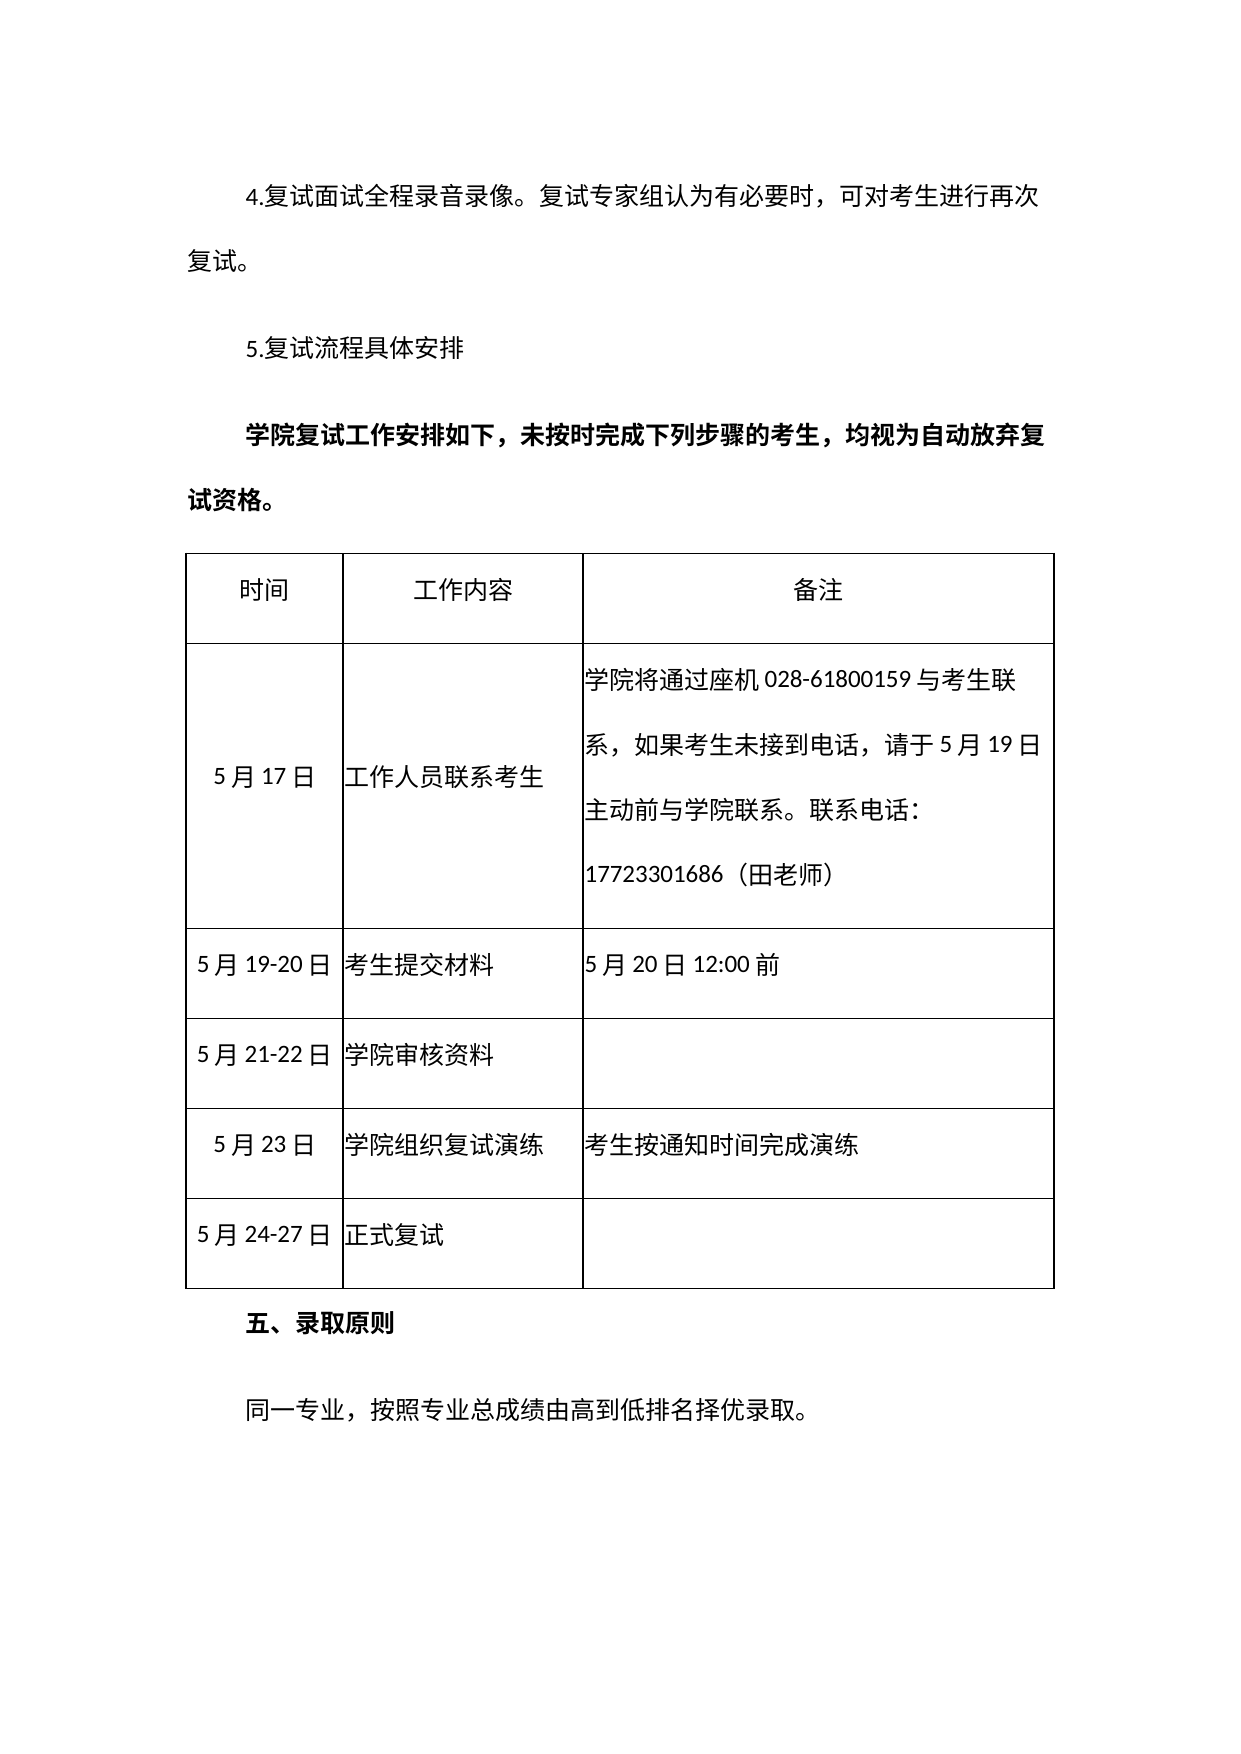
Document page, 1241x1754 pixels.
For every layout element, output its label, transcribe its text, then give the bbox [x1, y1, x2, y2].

table_cell 5月20日12:00前 [584, 929, 1053, 1018]
table_cell 工作人员联系考生 [344, 644, 582, 928]
text 学院复试工作安排如下，未按时完成下列步骤的考生，均视为自动放弃复试资格。 [187, 401, 1053, 531]
table_header 时间 [187, 554, 342, 643]
table_cell 学院将通过座机028-61800159与考生联系，如果考生未接到电话，请于5月19日主动前与学院联系。联系电话：17723301686（田老师） [584, 644, 1053, 928]
table_cell 考生按通知时间完成演练 [584, 1109, 1053, 1198]
table_cell 学院组织复试演练 [344, 1109, 582, 1198]
text 五、录取原则 [187, 1289, 1053, 1354]
table_cell 5月19-20日 [187, 929, 342, 1018]
table_header 备注 [584, 554, 1053, 643]
table_cell 考生提交材料 [344, 929, 582, 1018]
text 5.复试流程具体安排 [187, 314, 1053, 379]
text 同一专业，按照专业总成绩由高到低排名择优录取。 [187, 1376, 1053, 1441]
text 4.复试面试全程录音录像。复试专家组认为有必要时，可对考生进行再次复试。 [187, 162, 1053, 292]
table_cell 学院审核资料 [344, 1019, 582, 1108]
table_cell 5月23日 [187, 1109, 342, 1198]
table_header 工作内容 [344, 554, 582, 643]
table_cell [584, 1199, 1053, 1288]
table_cell 正式复试 [344, 1199, 582, 1288]
table_cell 5月24-27日 [187, 1199, 342, 1288]
table_cell 5月21-22日 [187, 1019, 342, 1108]
table_cell [584, 1019, 1053, 1108]
table_cell 5月17日 [187, 644, 342, 928]
